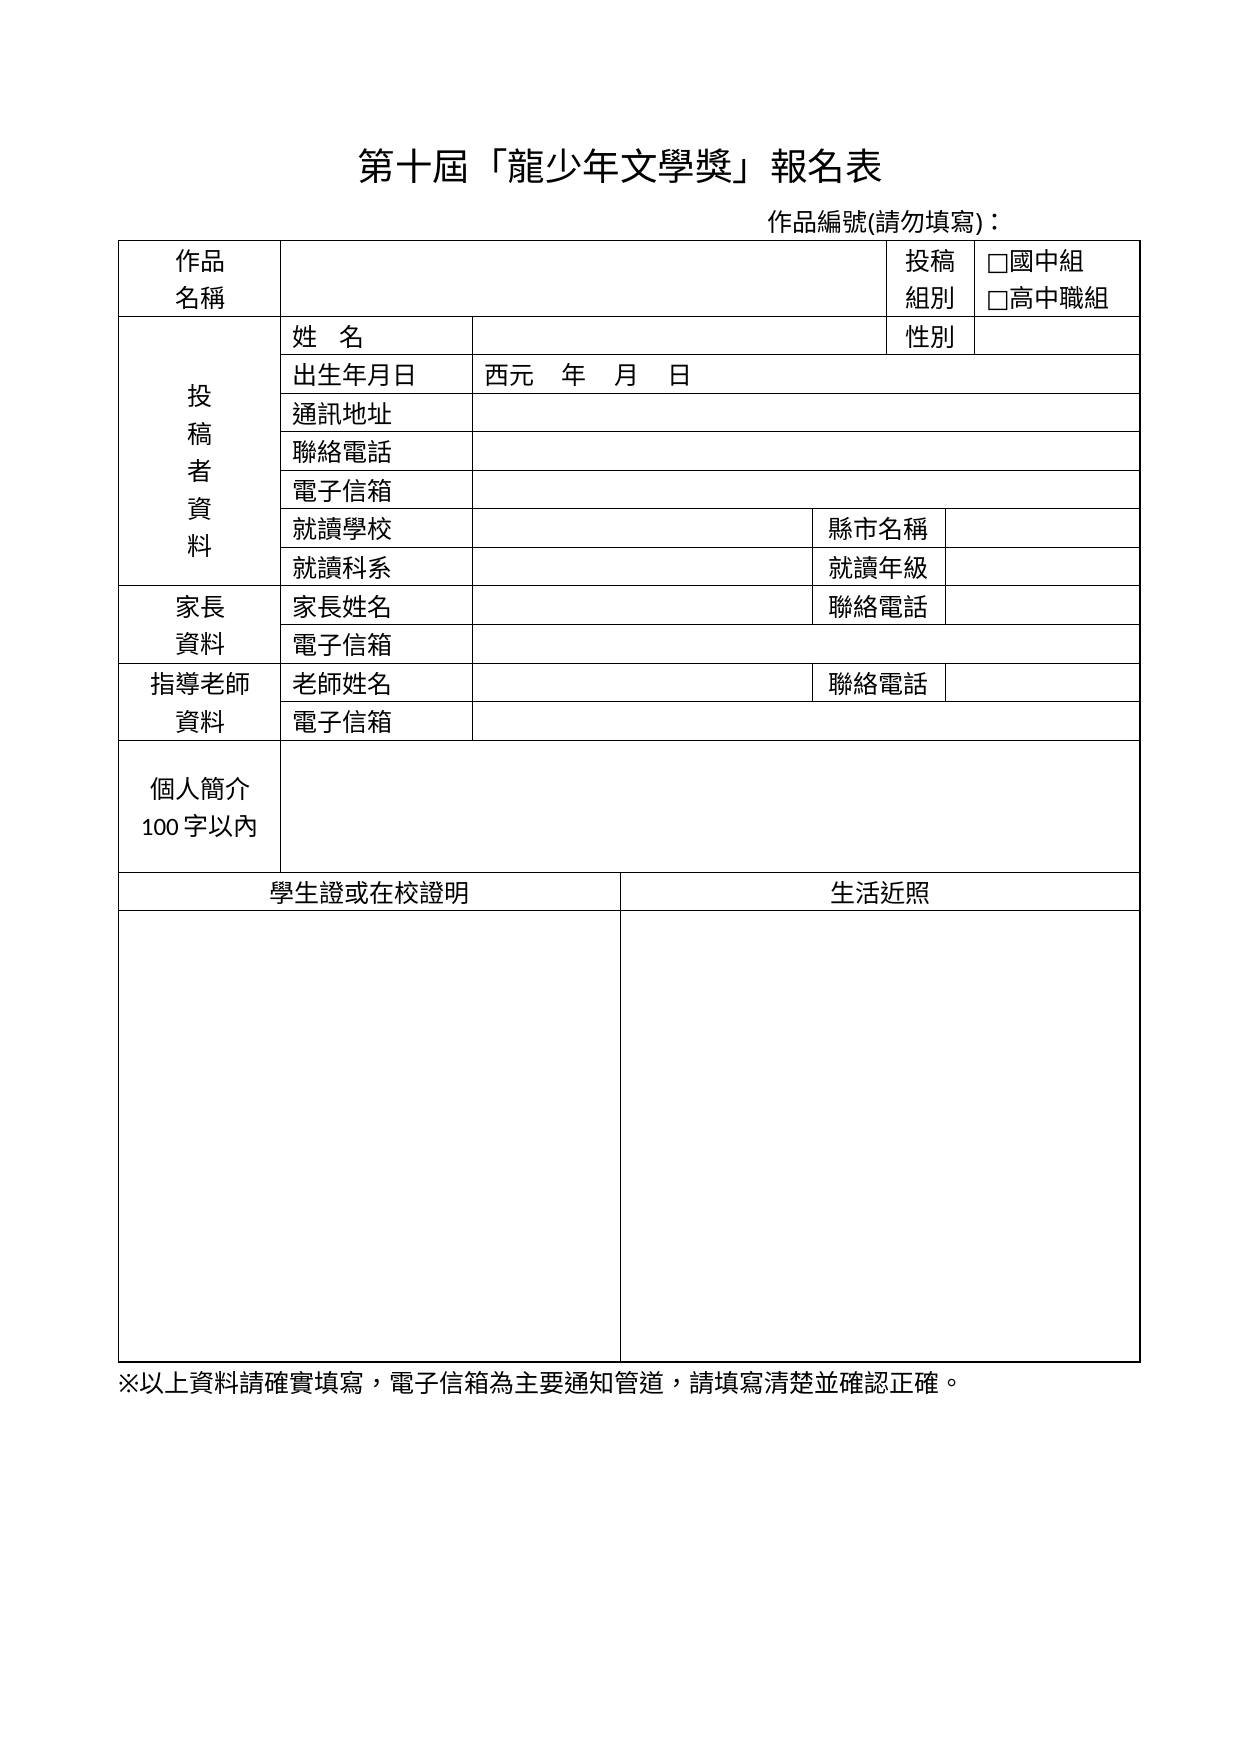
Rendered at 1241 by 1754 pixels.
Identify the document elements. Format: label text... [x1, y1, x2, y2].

table_cell [473, 471, 1139, 508]
table_cell [975, 317, 1139, 354]
table_cell [119, 911, 620, 1361]
table_cell 就讀科系 [281, 548, 472, 585]
table_cell 聯絡電話 [813, 664, 945, 701]
table_cell [473, 317, 886, 354]
table_cell [946, 586, 1139, 624]
table_cell [473, 509, 812, 547]
table_cell [473, 432, 1139, 470]
table_cell 電子信箱 [281, 471, 472, 508]
table_cell 個人簡介 100字以內 [119, 741, 280, 872]
table_cell 聯絡電話 [813, 586, 945, 624]
table_cell 電子信箱 [281, 625, 472, 662]
table_cell 聯絡電話 [281, 432, 472, 470]
table_cell 家長 資料 [119, 586, 280, 662]
table_cell [473, 702, 1139, 739]
table_cell 老師姓名 [281, 664, 472, 701]
table_cell [946, 509, 1139, 547]
table_cell [621, 911, 1139, 1361]
table_cell 生活近照 [621, 873, 1139, 910]
table_header □國中組 □高中職組 [975, 241, 1139, 316]
text 作品編號(請勿填寫)： [118, 202, 1122, 239]
table_cell [473, 394, 1139, 431]
table_cell 就讀學校 [281, 509, 472, 547]
table_cell [473, 664, 812, 701]
table_cell 投 稿 者 資 料 [119, 317, 280, 585]
table_cell 姓 名 [281, 317, 472, 354]
table_cell 電子信箱 [281, 702, 472, 739]
table_cell 西元 年 月 日 [473, 355, 1139, 393]
text ※以上資料請確實填寫，電子信箱為主要通知管道，請填寫清楚並確認正確。 [118, 1363, 1122, 1400]
table_cell [473, 625, 1139, 662]
table_cell 縣市名稱 [813, 509, 945, 547]
table_cell 指導老師 資料 [119, 664, 280, 739]
table_header 投稿 組別 [887, 241, 974, 316]
table_cell [946, 548, 1139, 585]
table_header 作品 名稱 [119, 241, 280, 316]
table_cell 家長姓名 [281, 586, 472, 624]
table_cell 性別 [887, 317, 974, 354]
table_cell [473, 548, 812, 585]
table_cell 學生證或在校證明 [119, 873, 620, 910]
text 第十屆「龍少年文學獎」報名表 [118, 127, 1122, 202]
table_cell [281, 741, 1139, 872]
table_cell 出生年月日 [281, 355, 472, 393]
table_cell [473, 586, 812, 624]
table_cell 通訊地址 [281, 394, 472, 431]
table_cell 就讀年級 [813, 548, 945, 585]
table_header [281, 241, 886, 316]
table_cell [946, 664, 1139, 701]
